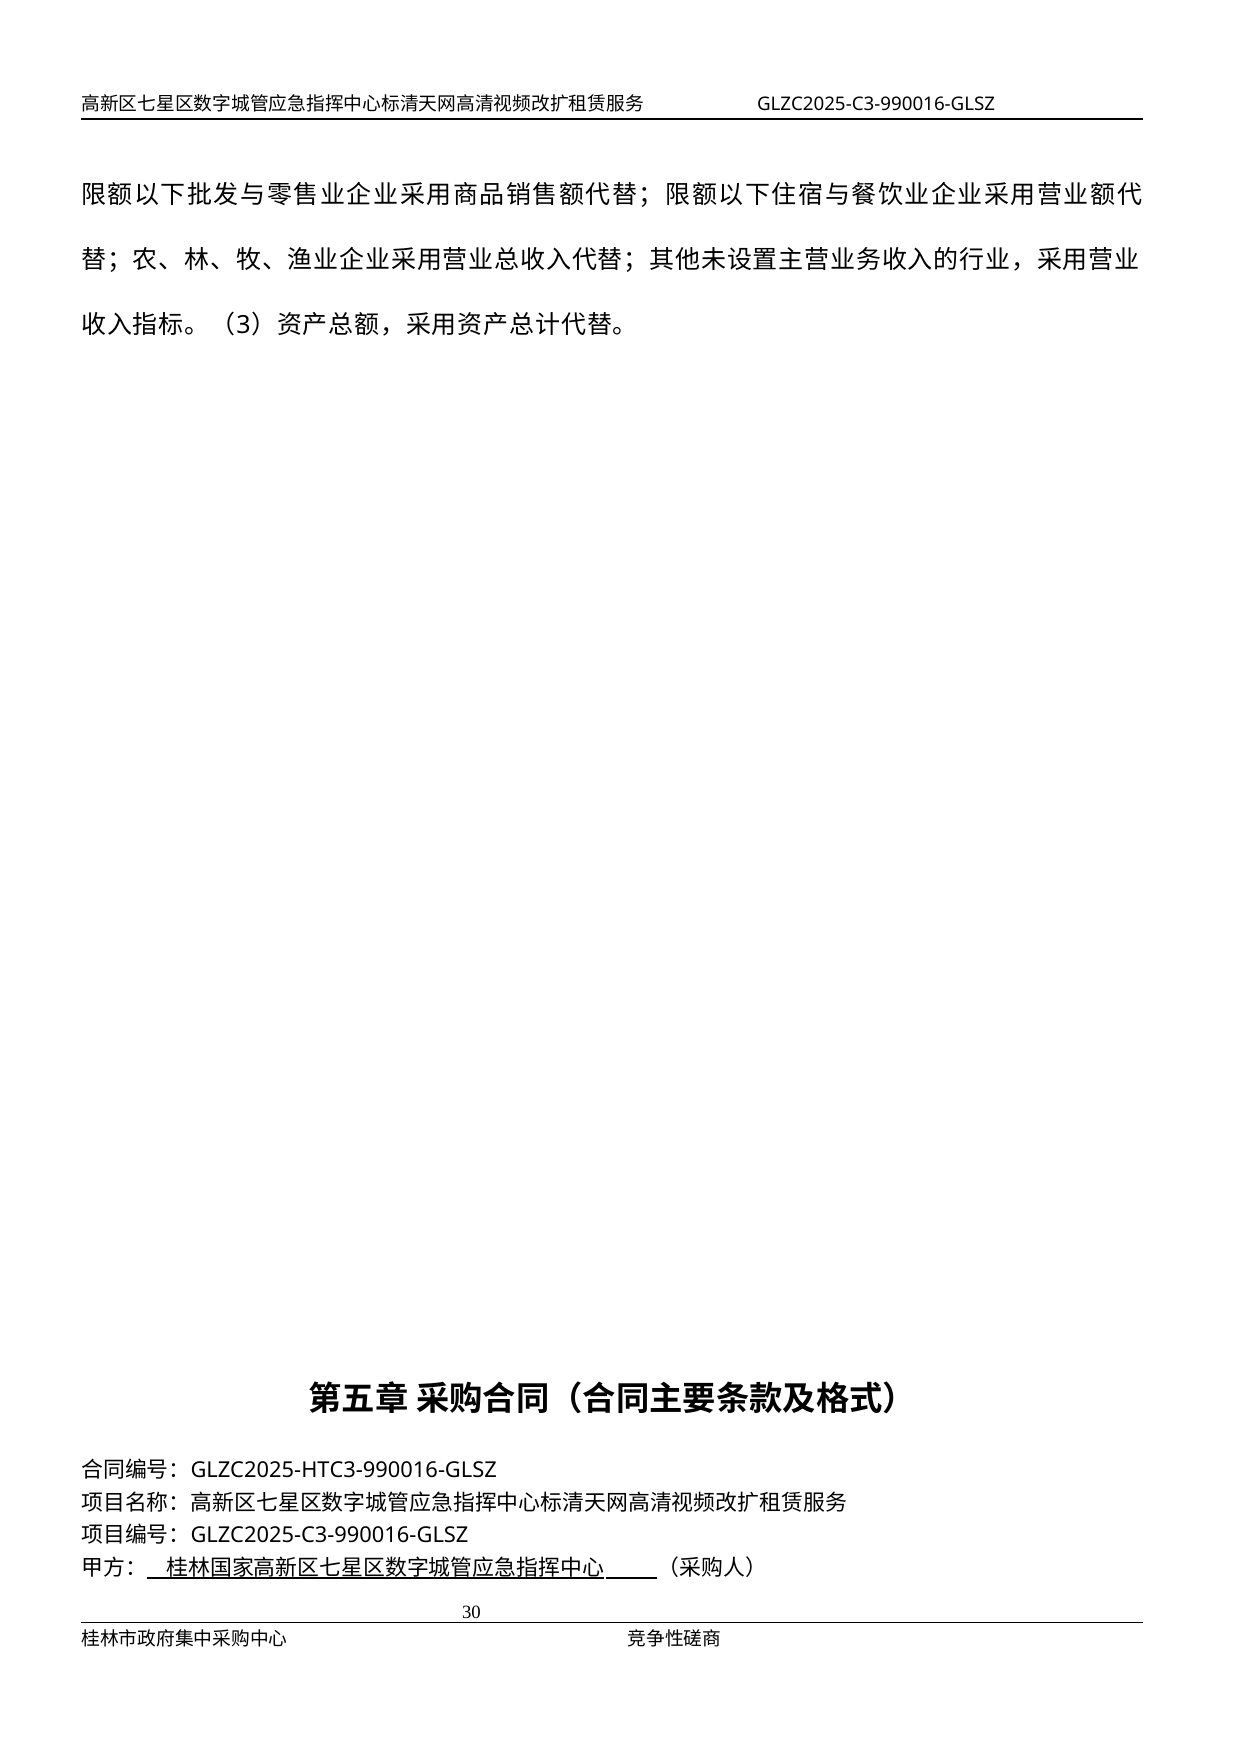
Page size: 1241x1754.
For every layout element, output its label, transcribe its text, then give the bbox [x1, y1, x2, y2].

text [81, 160, 1143, 355]
subtitle 第五章 采购合同（合同主要条款及格式） [81, 1363, 1143, 1428]
text 项目编号：GLZC2025-C3-990016-GLSZ [81, 1517, 1143, 1549]
text 项目名称：高新区七星区数字城管应急指挥中心标清天网高清视频改扩租赁服务 [81, 1484, 1143, 1517]
text 甲方： 桂林国家高新区七星区数字城管应急指挥中心 （采购人） [81, 1549, 1143, 1582]
text 合同编号：GLZC2025-HTC3-990016-GLSZ [81, 1452, 1143, 1484]
